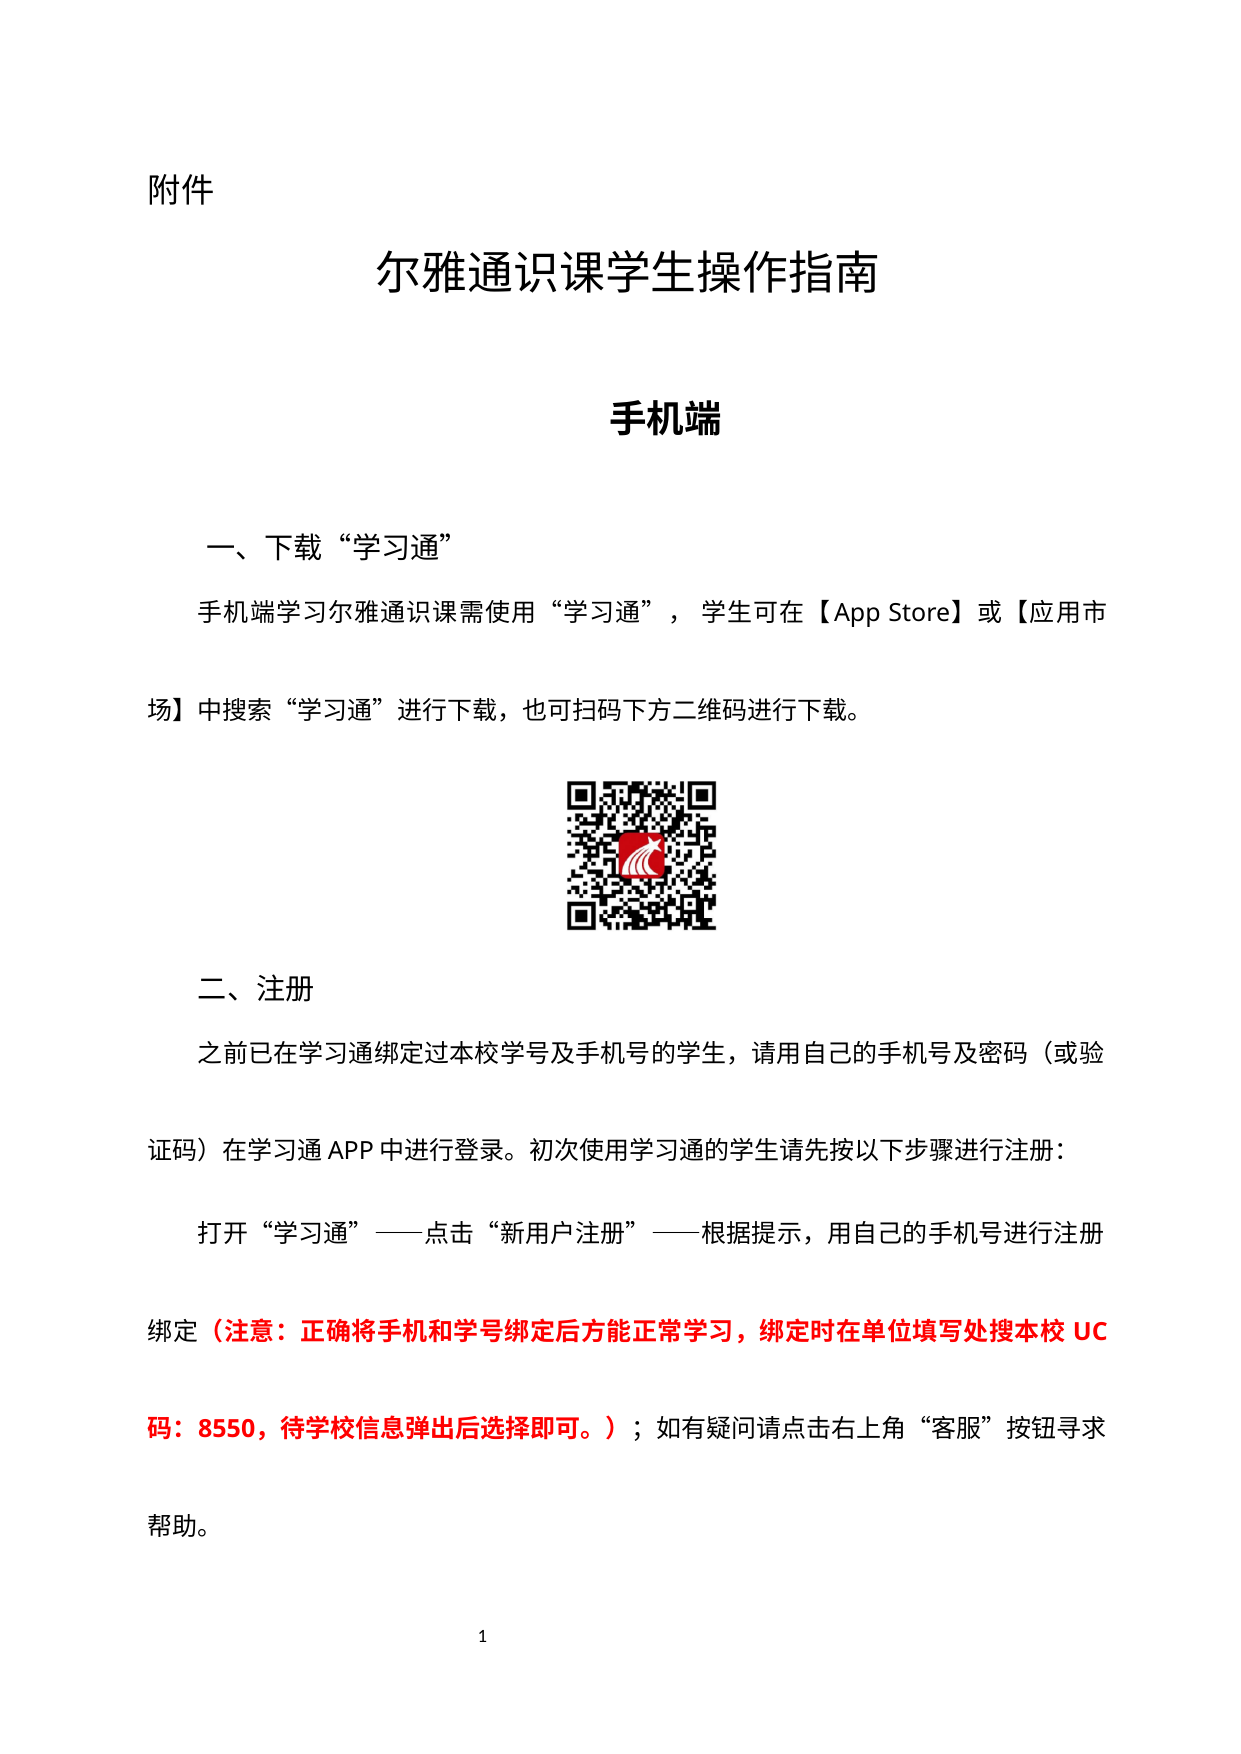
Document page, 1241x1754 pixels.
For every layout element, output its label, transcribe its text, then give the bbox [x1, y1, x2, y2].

text 尔雅通识课学生操作指南 [148, 221, 1107, 318]
text 附件 [148, 156, 1107, 221]
text 手机端 [148, 383, 1107, 448]
text 一、下载“学习通” [148, 513, 1107, 578]
picture [563, 777, 720, 934]
text 打开“学习通”——点击“新用户注册”——根据提示，用自己的手机号进行注册绑定（注意：正确将手机和学号绑定后方能正常学习，绑定时在单位填写处搜本校UC码：8550，待学校信息弹出后选择即可。）；如有疑问请点击右上角“客服”按钮寻求帮助。 [148, 1199, 1107, 1557]
text 手机端学习尔雅通识课需使用“学习通”， 学生可在【App Store】或【应用市场】中搜索“学习通”进行下载，也可扫码下方二维码进行下载。 [148, 578, 1107, 741]
text 之前已在学习通绑定过本校学号及手机号的学生，请用自己的手机号及密码（或验证码）在学习通APP中进行登录。初次使用学习通的学生请先按以下步骤进行注册： [148, 1019, 1107, 1181]
text 二、注册 [148, 759, 1107, 1019]
